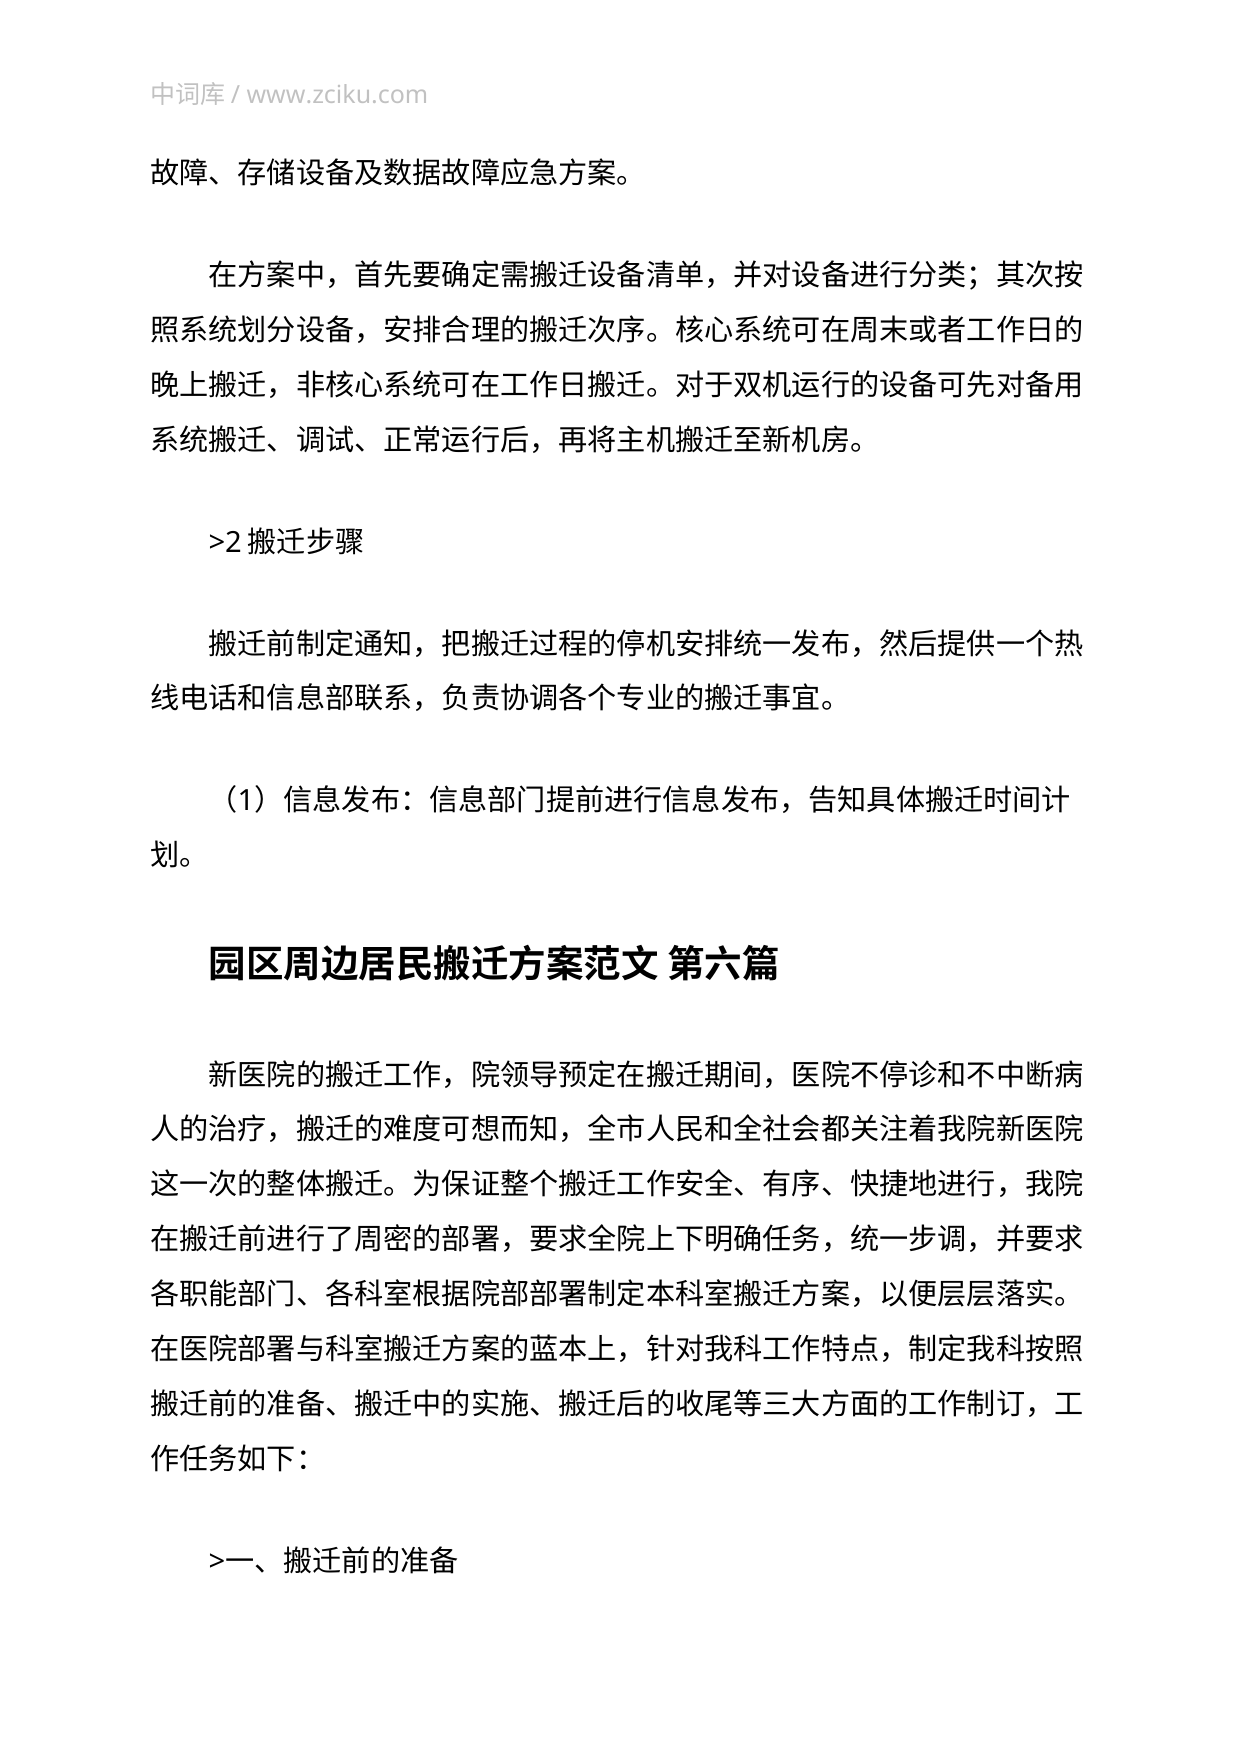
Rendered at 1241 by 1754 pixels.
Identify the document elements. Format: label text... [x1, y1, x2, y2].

text >2搬迁步骤 [150, 518, 1090, 561]
text （1）信息发布：信息部门提前进行信息发布，告知具体搬迁时间计划。 [150, 777, 1090, 874]
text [150, 150, 1090, 192]
text >一、搬迁前的准备 [150, 1537, 1090, 1579]
text 新医院的搬迁工作，院领导预定在搬迁期间，医院不停诊和不中断病人的治疗，搬迁的难度可想而知，全市人民和全社会都关注着我院新医院这一次的整体搬迁。为保证整个搬迁工作安全、有序、快捷地进行，我院在搬迁前进行了周密的部署，要求全院上下明确任务，统一步调，并要求各职能部门、各科室根据院部部署制定本科室搬迁方案，以便层层落实。在医院部署与科室搬迁方案的蓝本上，针对我科工作特点，制定我科按照搬迁前的准备、搬迁中的实施、搬迁后的收尾等三大方面的工作制订，工作任务如下： [150, 1051, 1090, 1478]
text 搬迁前制定通知，把搬迁过程的停机安排统一发布，然后提供一个热线电话和信息部联系，负责协调各个专业的搬迁事宜。 [150, 620, 1090, 717]
text 在方案中，首先要确定需搬迁设备清单，并对设备进行分类；其次按照系统划分设备，安排合理的搬迁次序。核心系统可在周末或者工作日的晚上搬迁，非核心系统可在工作日搬迁。对于双机运行的设备可先对备用系统搬迁、调试、正常运行后，再将主机搬迁至新机房。 [150, 252, 1090, 459]
text 园区周边居民搬迁方案范文 第六篇 [150, 934, 1090, 988]
